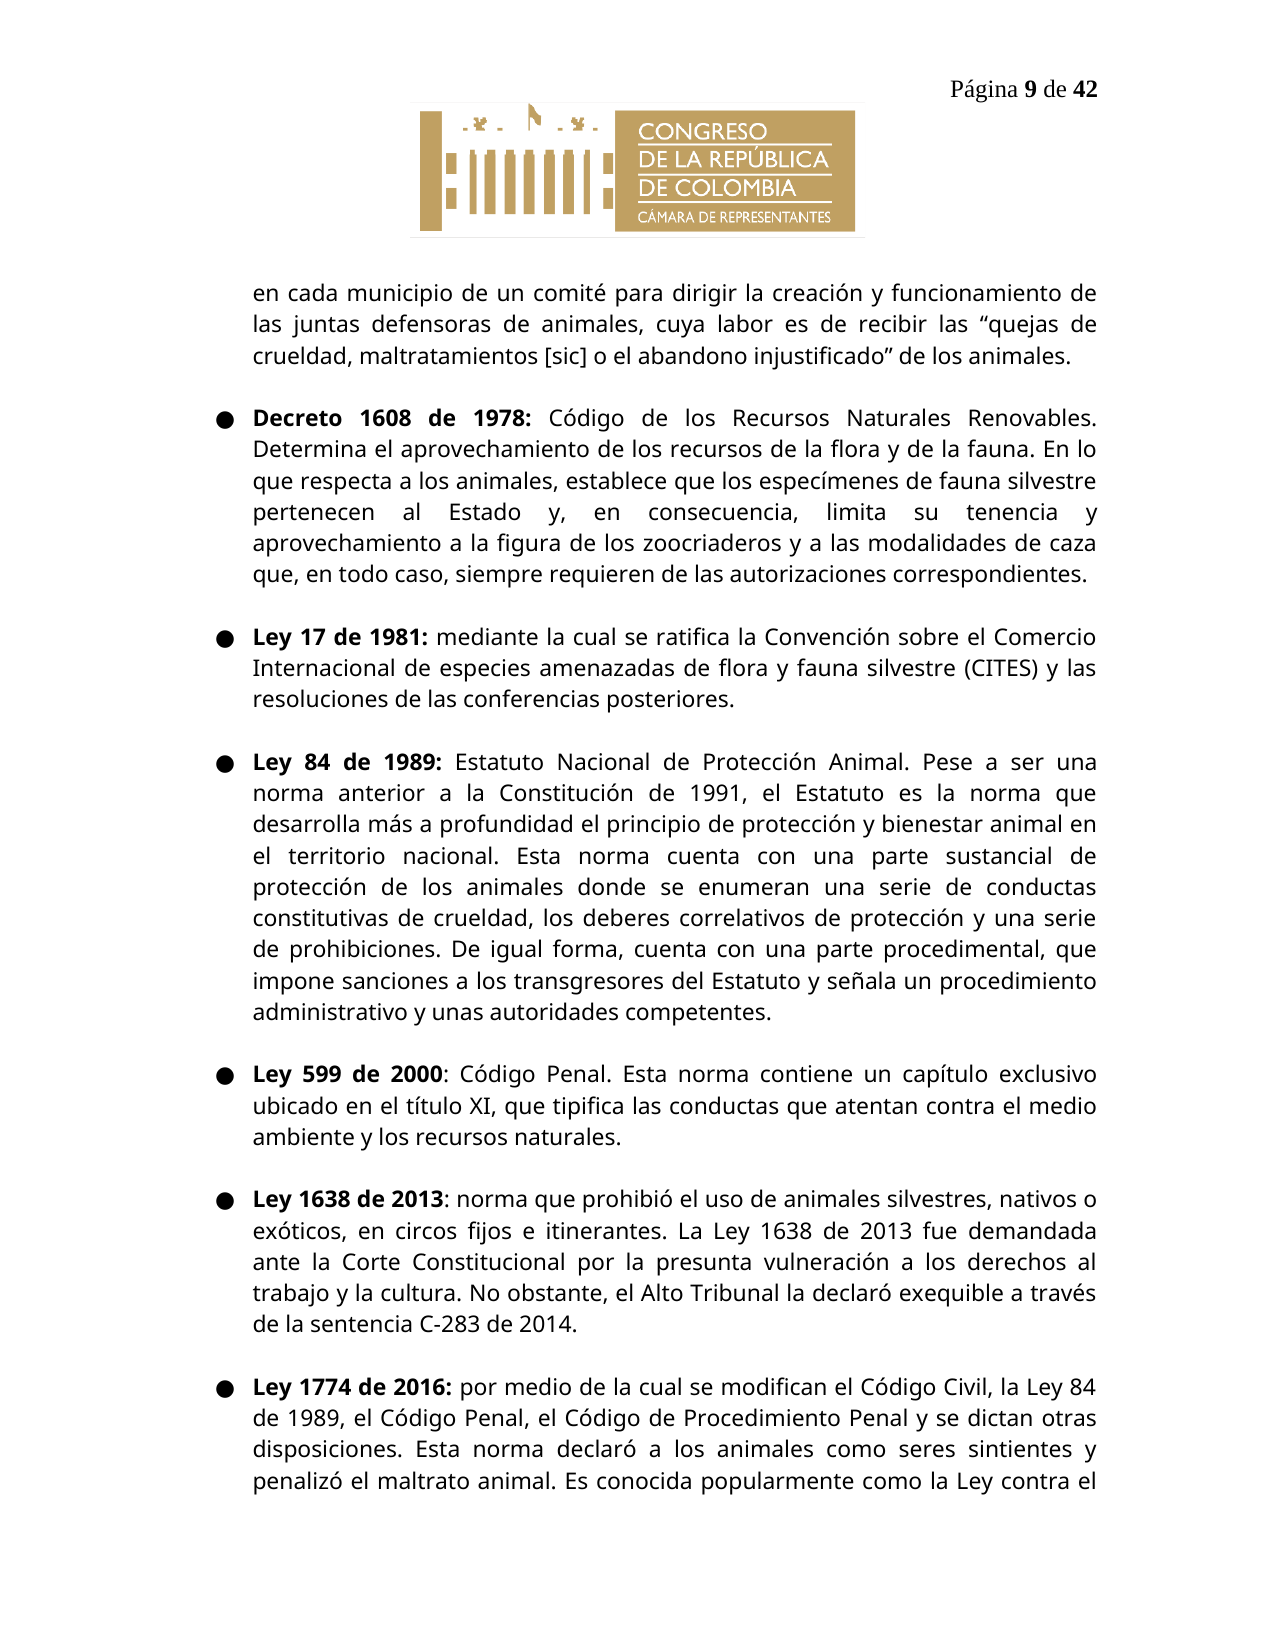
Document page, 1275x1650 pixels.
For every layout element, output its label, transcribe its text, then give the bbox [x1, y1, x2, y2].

list Ley 599 de 2000: Código Penal. Esta norma contiene un capítulo exclusivo ubicado en el título XI, que tipifica las conductas que atentan contra el medio ambiente y los recursos naturales. [215, 1058, 1098, 1152]
list Ley 84 de 1989: Estatuto Nacional de Protección Animal. Pese a ser una norma anterior a la Constitución de 1991, el Estatuto es la norma que desarrolla más a profundidad el principio de protección y bienestar animal en el territorio nacional. Esta norma cuenta con una parte sustancial de protección de los animales donde se enumeran una serie de conductas constitutivas de crueldad, los deberes correlativos de protección y una serie de prohibiciones. De igual forma, cuenta con una parte procedimental, que impone sanciones a los transgresores del Estatuto y señala un procedimiento administrativo y unas autoridades competentes. [215, 746, 1098, 1027]
list Decreto 1608 de 1978: Código de los Recursos Naturales Renovables. Determina el aprovechamiento de los recursos de la flora y de la fauna. En lo que respecta a los animales, establece que los especímenes de fauna silvestre pertenecen al Estado y, en consecuencia, limita su tenencia y aprovechamiento a la figura de los zoocriaderos y a las modalidades de caza que, en todo caso, siempre requieren de las autorizaciones correspondientes. [215, 402, 1098, 589]
list Ley 17 de 1981: mediante la cual se ratifica la Convención sobre el Comercio Internacional de especies amenazadas de flora y fauna silvestre (CITES) y las resoluciones de las conferencias posteriores. [215, 621, 1098, 714]
list Ley 1638 de 2013: norma que prohibió el uso de animales silvestres, nativos o exóticos, en circos fijos e itinerantes. La Ley 1638 de 2013 fue demandada ante la Corte Constitucional por la presunta vulneración a los derechos al trabajo y la cultura. No obstante, el Alto Tribunal la declaró exequible a través de la sentencia C-283 de 2014. [215, 1183, 1098, 1339]
picture [410, 102, 866, 238]
